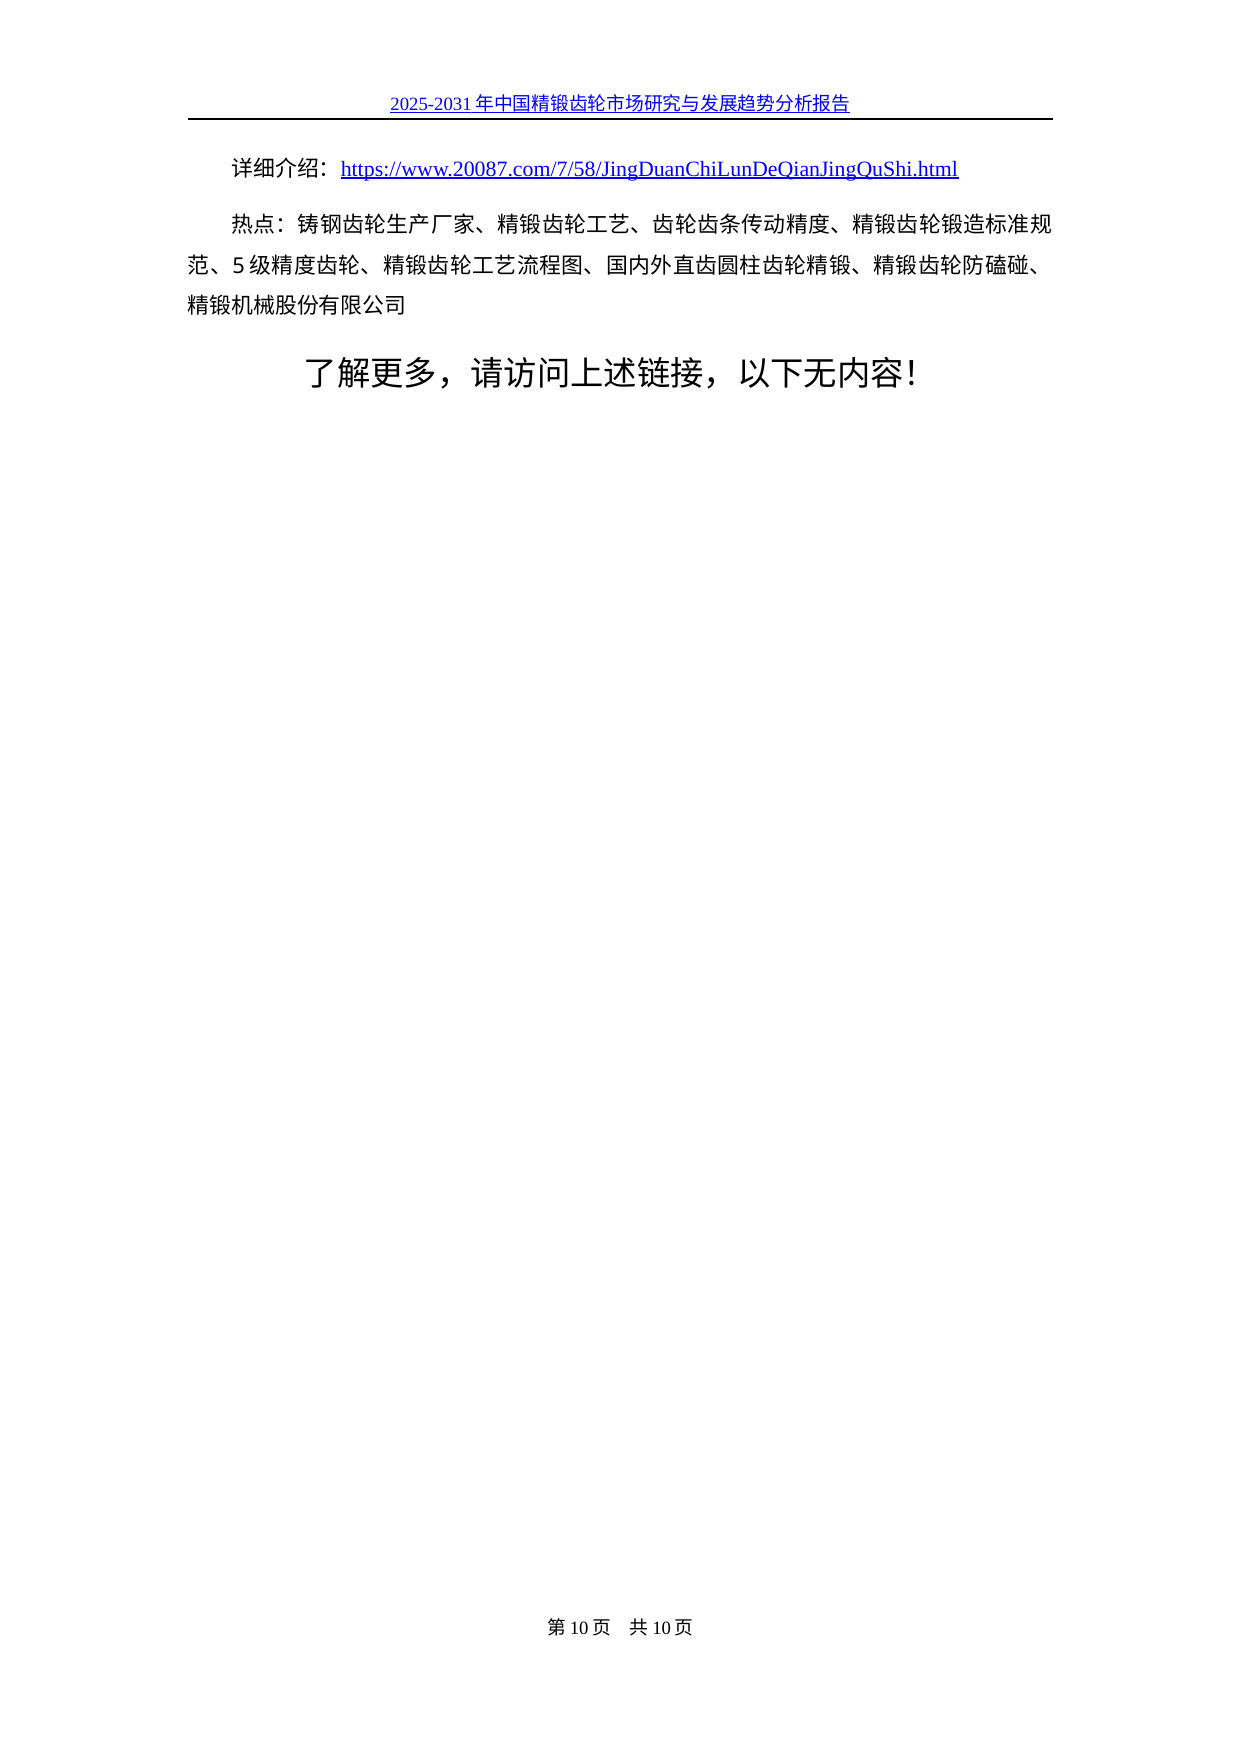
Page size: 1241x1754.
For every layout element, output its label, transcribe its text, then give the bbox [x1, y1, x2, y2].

text 详细介绍：https://www.20087.com/7/58/JingDuanChiLunDeQianJingQuShi.html [187, 150, 1053, 183]
title 了解更多，请访问上述链接，以下无内容！ [187, 338, 1053, 403]
text 热点：铸钢齿轮生产厂家、精锻齿轮工艺、齿轮齿条传动精度、精锻齿轮锻造标准规范、5级精度齿轮、精锻齿轮工艺流程图、国内外直齿圆柱齿轮精锻、精锻齿轮防磕碰、精锻机械股份有限公司 [187, 207, 1053, 321]
